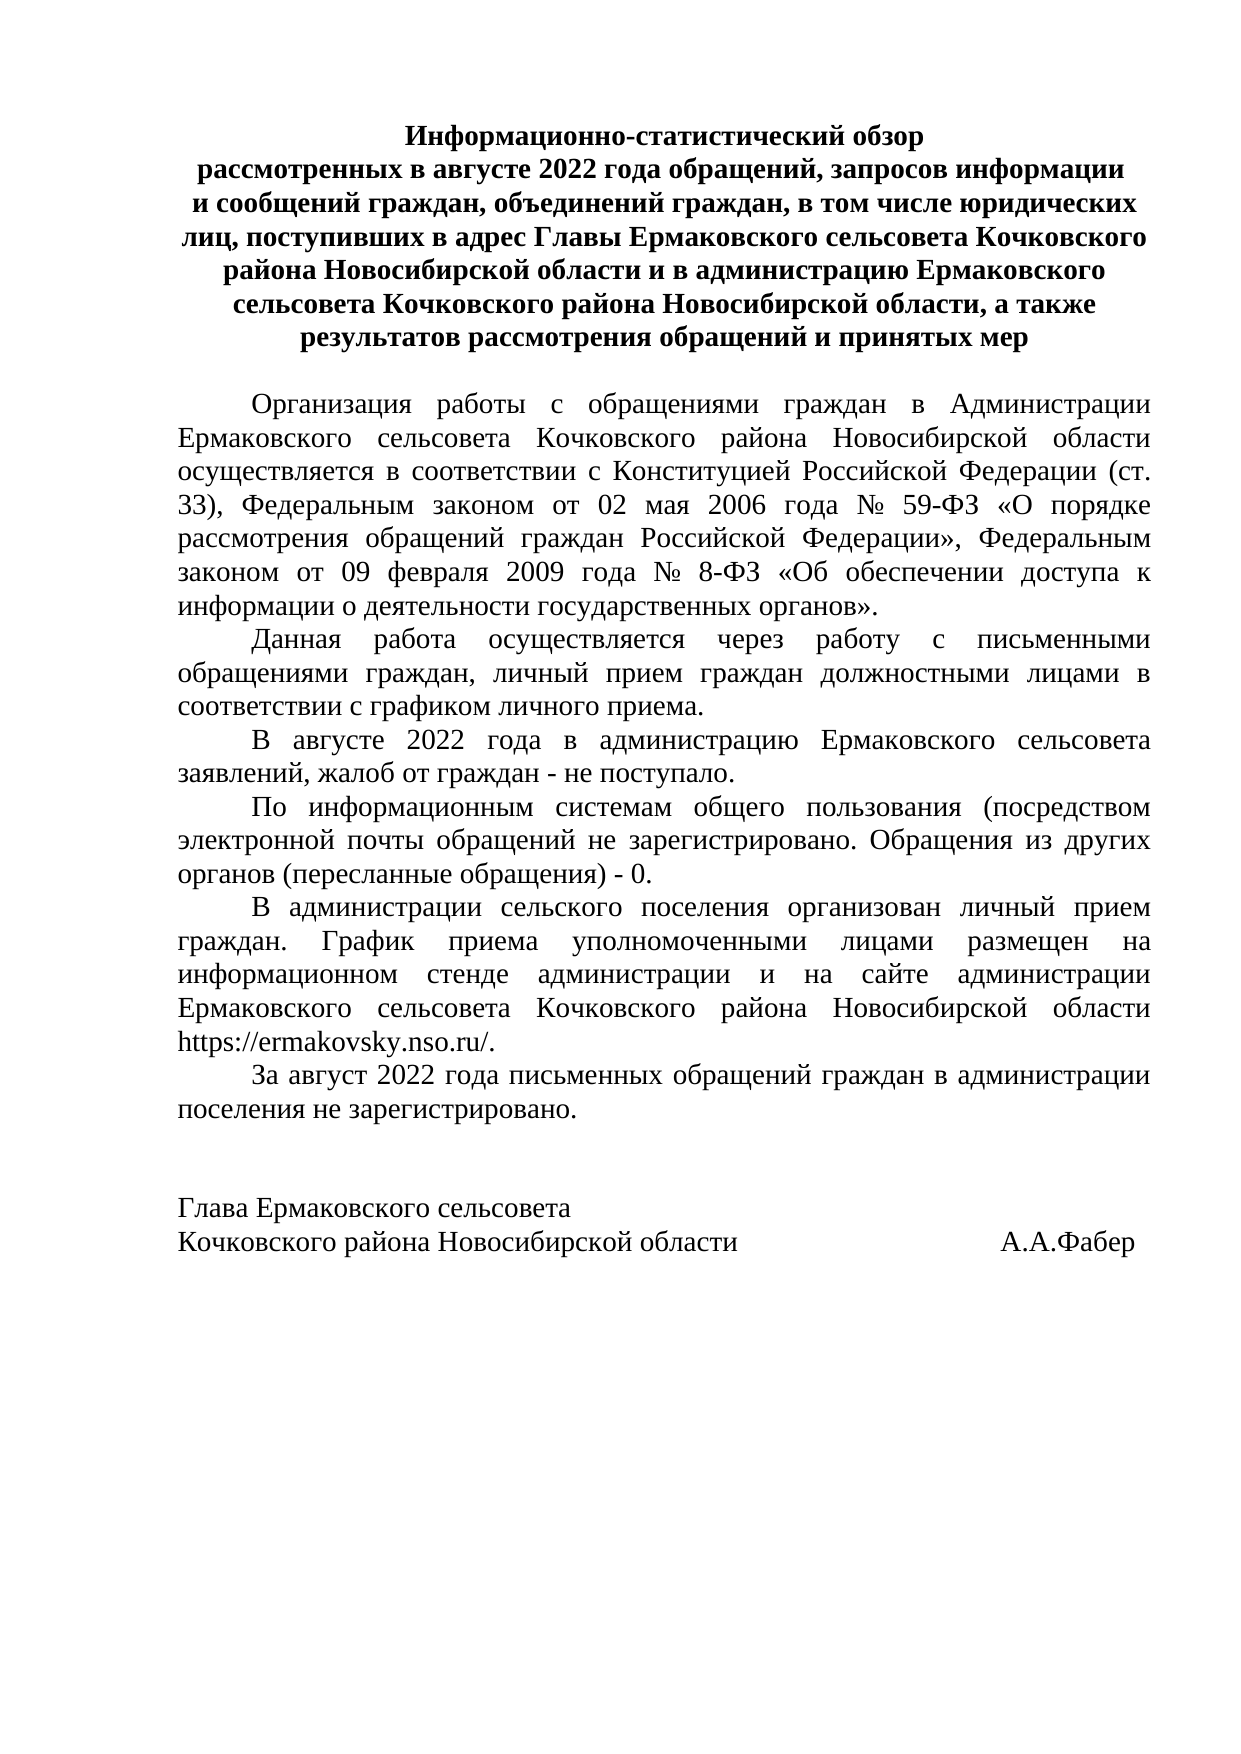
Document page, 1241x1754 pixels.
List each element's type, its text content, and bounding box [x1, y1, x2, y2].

text Глава Ермаковского сельсовета [177, 1190, 1152, 1224]
text Информационно-статистический обзор [177, 118, 1152, 152]
text В августе 2022 года в администрацию Ермаковского сельсовета заявлений, жалоб от граждан - не поступало. [177, 722, 1152, 789]
text За август 2022 года письменных обращений граждан в администрации поселения не зарегистрировано. [177, 1057, 1152, 1124]
text В администрации сельского поселения организован личный прием граждан. График приема уполномоченными лицами размещен на информационном стенде администрации и на сайте администрации Ермаковского сельсовета Кочковского района Новосибирской области https://ermakovsky.nso.ru/. [177, 889, 1152, 1057]
text Данная работа осуществляется через работу с письменными обращениями граждан, личный прием граждан должностными лицами в соответствии с графиком личного приема. [177, 621, 1152, 722]
text По информационным системам общего пользования (посредством электронной почты обращений не зарегистрировано. Обращения из других органов (пересланные обращения) - 0. [177, 789, 1152, 889]
text рассмотренных в августе 2022 года обращений, запросов информации и сообщений граждан, объединений граждан, в том числе юридических лиц, поступивших в адрес Главы Ермаковского сельсовета Кочковского района Новосибирской области и в администрацию Ермаковского сельсовета Кочковского района Новосибирской области, а также результатов рассмотрения обращений и принятых мер [177, 152, 1152, 353]
text Кочковского района Новосибирской области А.А.Фабер [177, 1224, 1152, 1257]
text Организация работы с обращениями граждан в Администрации Ермаковского сельсовета Кочковского района Новосибирской области осуществляется в соответствии с Конституцией Российской Федерации (ст. 33), Федеральным законом от 02 мая 2006 года № 59-ФЗ «О порядке рассмотрения обращений граждан Российской Федерации», Федеральным законом от 09 февраля 2009 года № 8-ФЗ «Об обеспечении доступа к информации о деятельности государственных органов». [177, 386, 1152, 621]
